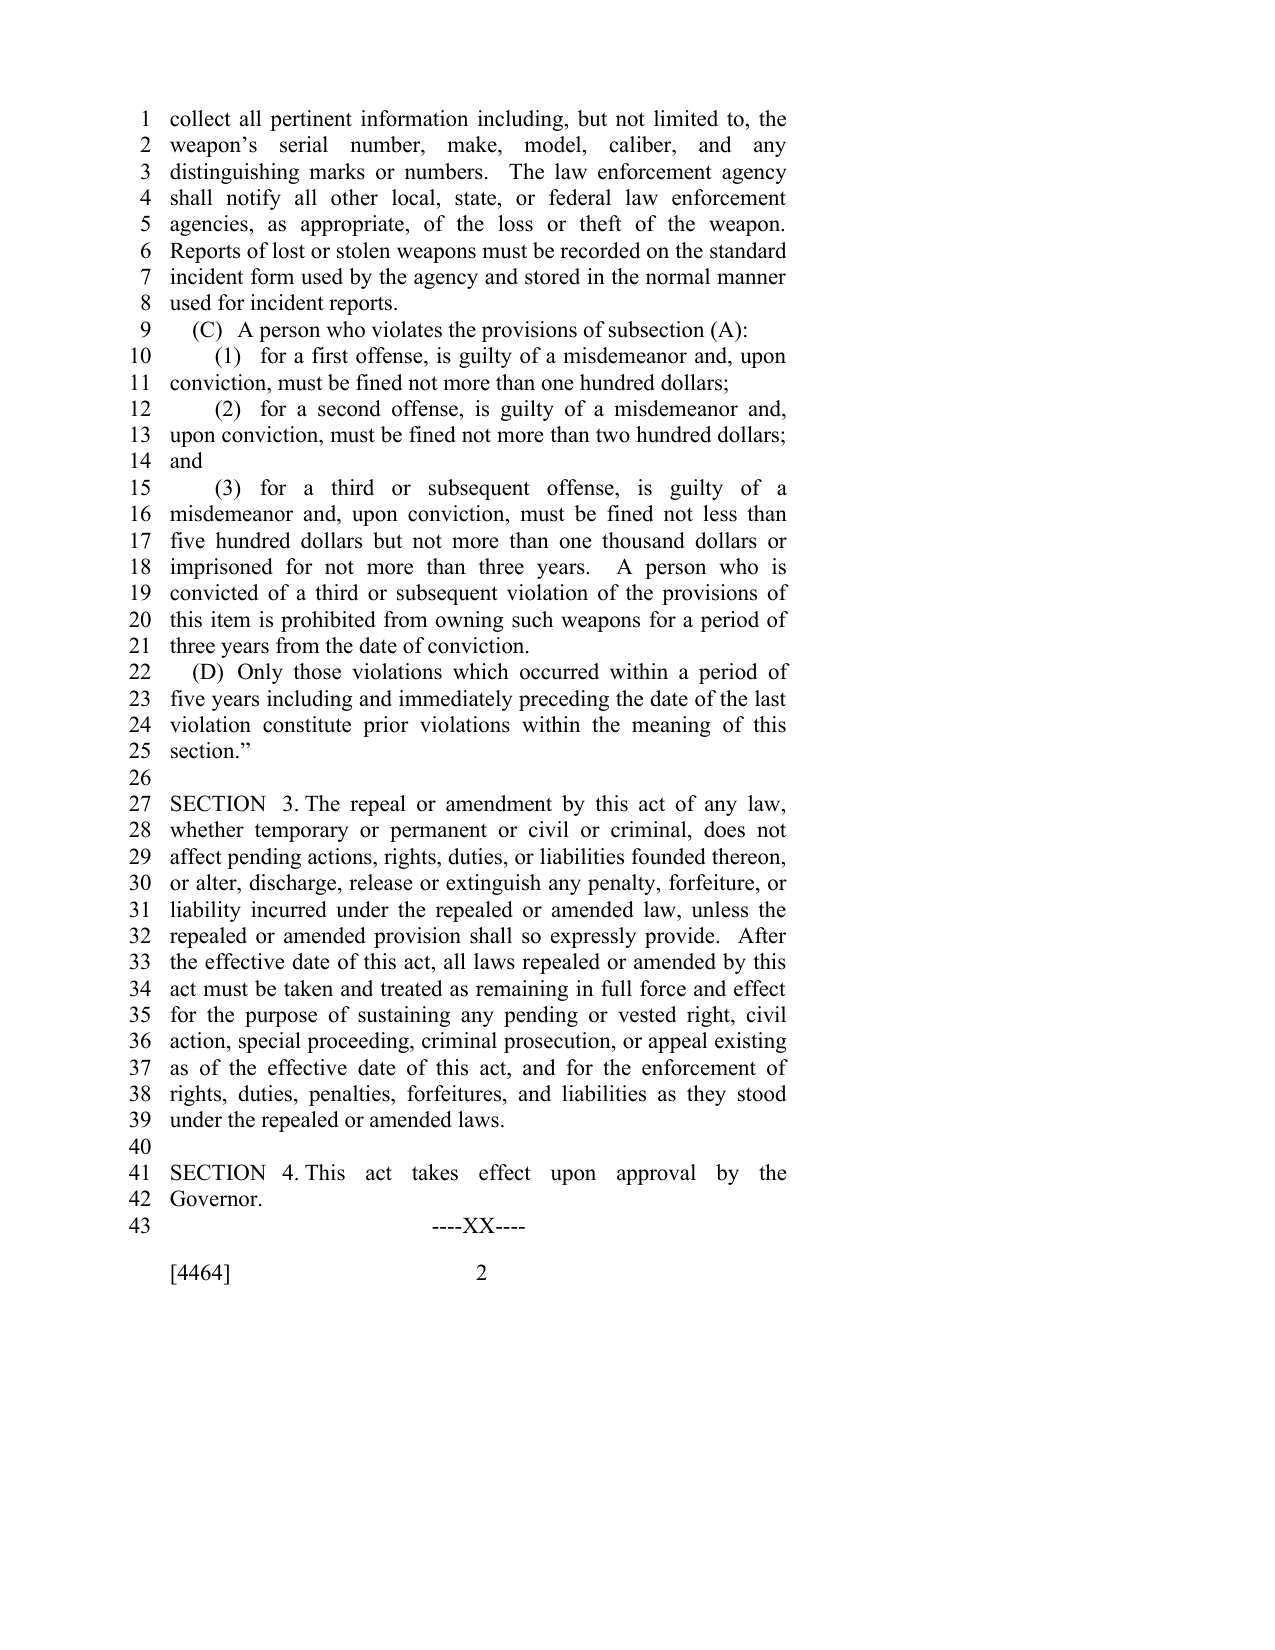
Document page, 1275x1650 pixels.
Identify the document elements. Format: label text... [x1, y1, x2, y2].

text ----XX---- [169, 1212, 787, 1238]
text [169, 105, 787, 316]
text (3) for a third or subsequent offense, is guilty of a misdemeanor and, upon conviction, must be fined not less than five hundred dollars but not more than one thousand dollars or imprisoned for not more than three years. A person who is convicted of a third or subsequent violation of the provisions of this item is prohibited from owning such weapons for a period of three years from the date of conviction. [169, 474, 787, 658]
text SECTION 4. This act takes effect upon approval by the Governor. [169, 1159, 787, 1212]
text SECTION 3. The repeal or amendment by this act of any law, whether temporary or permanent or civil or criminal, does not affect pending actions, rights, duties, or liabilities founded thereon, or alter, discharge, release or extinguish any penalty, forfeiture, or liability incurred under the repealed or amended law, unless the repealed or amended provision shall so expressly provide. After the effective date of this act, all laws repealed or amended by this act must be taken and treated as remaining in full force and effect for the purpose of sustaining any pending or vested right, civil action, special proceeding, criminal prosecution, or appeal existing as of the effective date of this act, and for the enforcement of rights, duties, penalties, forfeitures, and liabilities as they stood under the repealed or amended laws. [169, 790, 787, 1133]
text (D) Only those violations which occurred within a period of five years including and immediately preceding the date of the last violation constitute prior violations within the meaning of this section.” [169, 658, 787, 764]
text (1) for a first offense, is guilty of a misdemeanor and, upon conviction, must be fined not more than one hundred dollars; [169, 342, 787, 395]
text (2) for a second offense, is guilty of a misdemeanor and, upon conviction, must be fined not more than two hundred dollars; and [169, 395, 787, 474]
text (C) A person who violates the provisions of subsection (A): [169, 316, 787, 342]
